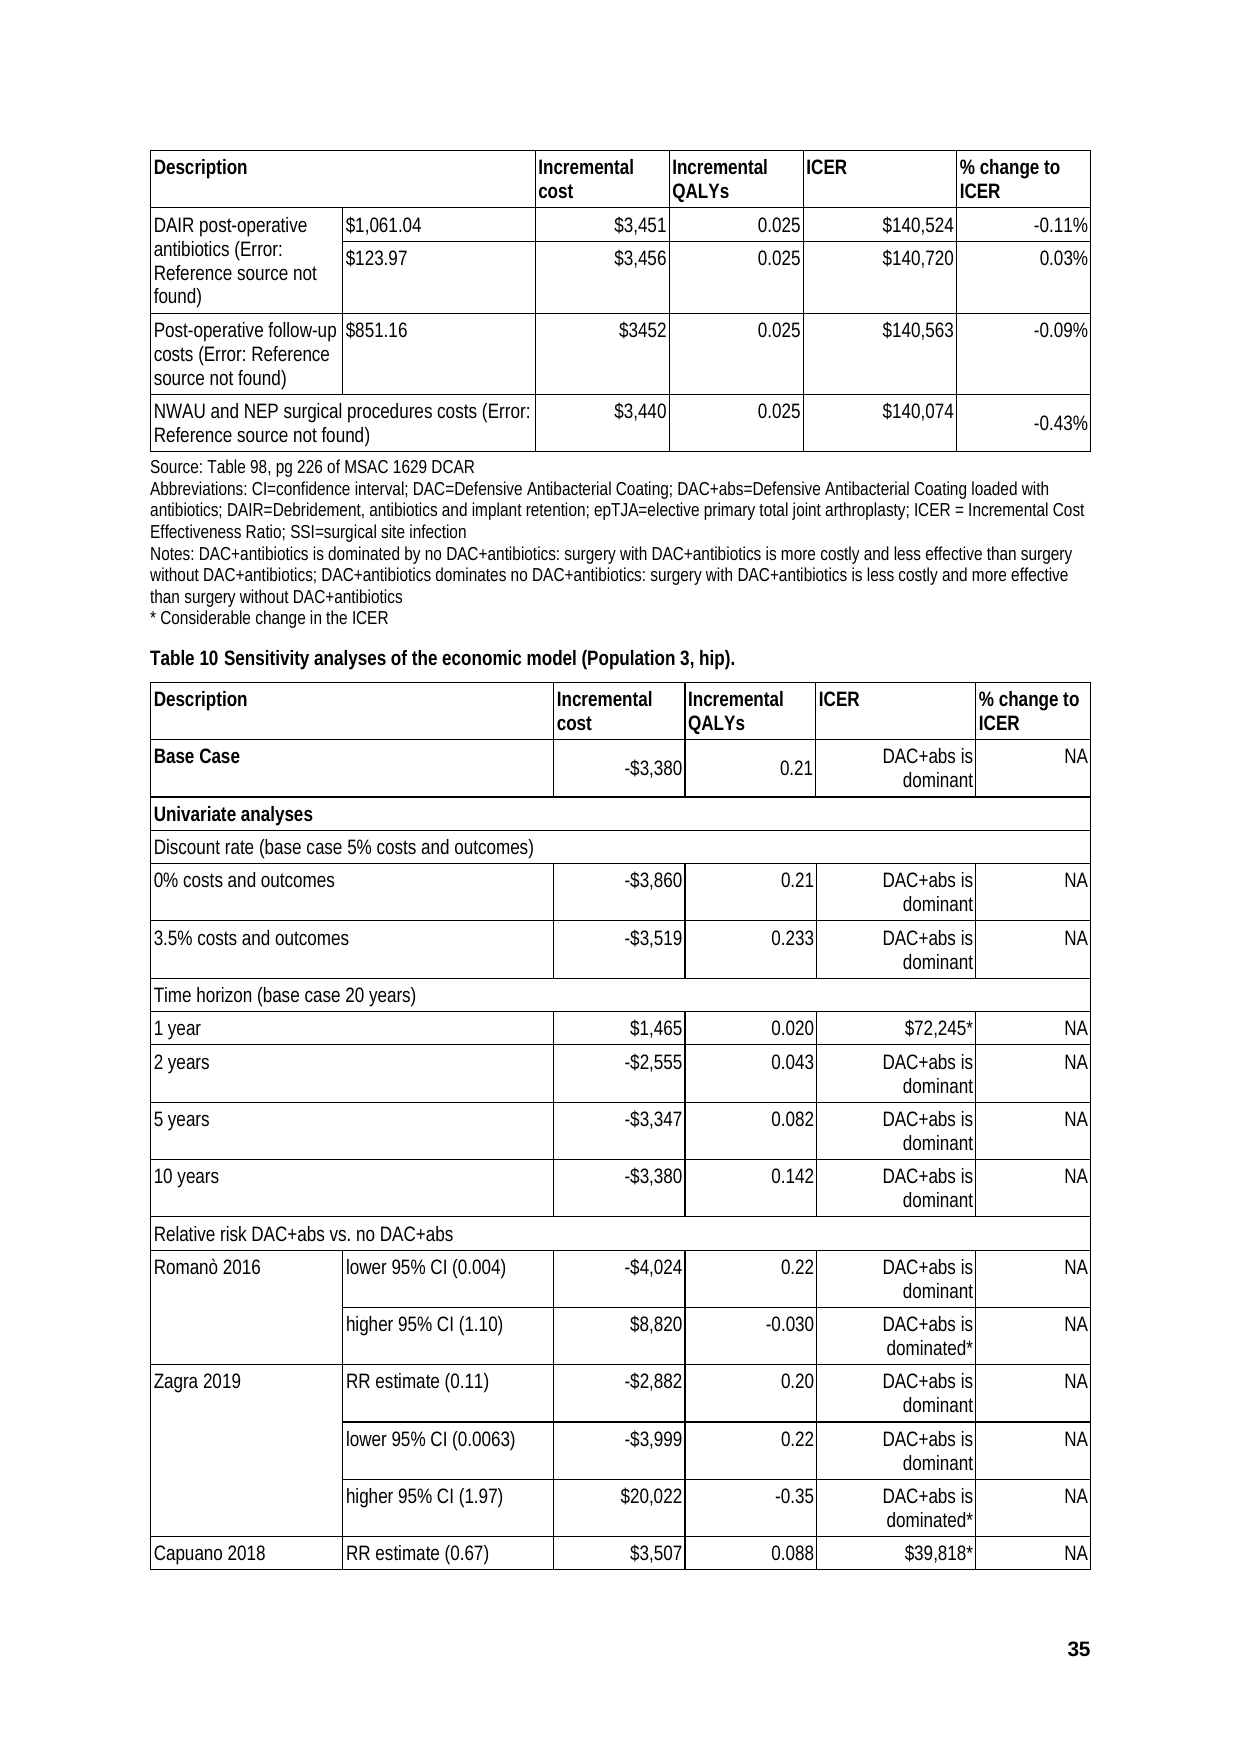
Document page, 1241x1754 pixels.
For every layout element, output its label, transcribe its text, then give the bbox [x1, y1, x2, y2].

table_cell Relative risk DAC+abs vs. no DAC+abs [151, 1217, 1090, 1249]
table_cell lower 95% CI (0.004) [343, 1251, 553, 1307]
table_cell 0.21 [686, 740, 815, 796]
table_cell 0.088 [686, 1537, 816, 1569]
table_cell 10 years [151, 1160, 553, 1216]
table_cell NA [976, 1160, 1090, 1216]
table_cell $39,818* [817, 1537, 975, 1569]
table_cell -0.11% [957, 208, 1090, 241]
table_cell RR estimate (0.11) [343, 1365, 553, 1421]
table_cell NA [976, 1045, 1090, 1102]
table_cell DAC+abs is dominant [817, 921, 975, 978]
text Table 10 Sensitivity analyses of the economic model (Population 3, hip). [150, 645, 1090, 669]
table_cell DAC+abs is dominant [817, 1103, 975, 1159]
table_cell 0.020 [686, 1012, 816, 1044]
table_cell -$4,024 [554, 1251, 684, 1307]
text Abbreviations: CI=confidence interval; DAC=Defensive Antibacterial Coating; DAC+abs=Defensive Antibacterial Coating loaded with antibiotics; DAIR=Debridement, antibiotics and implant retention; epTJA=elective primary total joint arthroplasty; ICER = Incremental Cost Effectiveness Ratio; SSI=surgical site infection [150, 478, 1090, 542]
table_cell -$3,519 [554, 921, 684, 978]
table_cell NA [976, 1365, 1090, 1421]
table_header Incremental QALYs [670, 151, 803, 207]
table_cell RR estimate (0.67) [343, 1537, 553, 1569]
table_cell DAC+abs is dominated* [817, 1308, 975, 1364]
table_cell $3452 [536, 314, 669, 394]
table_cell 0.082 [686, 1103, 816, 1159]
table_cell DAC+abs is dominant [817, 1045, 975, 1102]
table_header % change to ICER [976, 683, 1090, 739]
table_cell -0.030 [686, 1308, 816, 1364]
table_cell $3,507 [554, 1537, 684, 1569]
table_cell -0.43% [957, 395, 1090, 451]
table_cell Discount rate (base case 5% costs and outcomes) [151, 831, 1090, 863]
table_cell 0.22 [686, 1251, 816, 1307]
table_cell $20,022 [554, 1480, 684, 1536]
table_cell NA [976, 1103, 1090, 1159]
table_header ICER [804, 151, 956, 207]
text Source: Table 98, pg 226 of MSAC 1629 DCAR [150, 456, 1090, 478]
table_header % change to ICER [957, 151, 1090, 207]
table_cell DAC+abs is dominant [816, 740, 975, 796]
table_header Description [151, 683, 553, 739]
table_cell NA [976, 1423, 1090, 1479]
table_cell -0.35 [686, 1480, 816, 1536]
table_cell 0.20 [686, 1365, 816, 1421]
table_cell 0.21 [686, 864, 816, 920]
table_cell NA [976, 1537, 1090, 1569]
table_cell Univariate analyses [151, 798, 1090, 830]
table_cell DAC+abs is dominated* [817, 1480, 975, 1536]
text Notes: DAC+antibiotics is dominated by no DAC+antibiotics: surgery with DAC+antibiotics is more costly and less effective than surgery without DAC+antibiotics; DAC+antibiotics dominates no DAC+antibiotics: surgery with DAC+antibiotics is less costly and more effective than surgery without DAC+antibiotics [150, 542, 1090, 607]
table_cell $851.16 [343, 314, 535, 394]
table_cell Base Case [151, 740, 553, 796]
table_cell 0.043 [686, 1045, 816, 1102]
table_cell 5 years [151, 1103, 553, 1159]
table_cell 0.025 [670, 395, 803, 451]
table_cell -$3,380 [554, 1160, 684, 1216]
table_cell NA [976, 1251, 1090, 1307]
table_header ICER [816, 683, 975, 739]
table_cell higher 95% CI (1.97) [343, 1480, 553, 1536]
table_cell 0.142 [686, 1160, 816, 1216]
table_cell -$3,999 [554, 1423, 684, 1479]
table_cell Time horizon (base case 20 years) [151, 979, 1090, 1011]
table_cell $123.97 [343, 242, 535, 312]
table_cell $1,061.04 [343, 208, 535, 241]
text * Considerable change in the ICER [150, 607, 1090, 629]
table_header Incremental cost [554, 683, 684, 739]
table_header Description [151, 151, 535, 207]
table_cell NA [976, 921, 1090, 978]
table_cell DAC+abs is dominant [817, 1423, 975, 1479]
table_cell NA [976, 864, 1090, 920]
table_cell $140,524 [804, 208, 956, 241]
table_cell $3,440 [536, 395, 669, 451]
table_cell -$2,882 [554, 1365, 684, 1421]
table_cell Zagra 2019 [151, 1365, 342, 1536]
table_cell $140,563 [804, 314, 956, 394]
table_cell 1 year [151, 1012, 553, 1044]
table_header Incremental QALYs [686, 683, 815, 739]
table_cell DAC+abs is dominant [817, 1251, 975, 1307]
table_cell 0.03% [957, 242, 1090, 312]
table_cell NA [976, 1480, 1090, 1536]
table_cell $3,451 [536, 208, 669, 241]
table_cell -$3,860 [554, 864, 684, 920]
table_cell 0% costs and outcomes [151, 864, 553, 920]
table_cell 0.025 [670, 208, 803, 241]
table_cell Capuano 2018 [151, 1537, 342, 1569]
table_cell -$2,555 [554, 1045, 684, 1102]
table_cell -0.09% [957, 314, 1090, 394]
table_cell 2 years [151, 1045, 553, 1102]
table_cell 0.025 [670, 242, 803, 312]
table_cell $8,820 [554, 1308, 684, 1364]
table_cell NA [976, 740, 1090, 796]
table_cell 0.025 [670, 314, 803, 394]
table_cell $3,456 [536, 242, 669, 312]
table_cell -$3,347 [554, 1103, 684, 1159]
table_cell $140,074 [804, 395, 956, 451]
table_cell 0.22 [686, 1423, 816, 1479]
table_cell Romanò 2016 [151, 1251, 342, 1364]
table_cell higher 95% CI (1.10) [343, 1308, 553, 1364]
table_cell NA [976, 1308, 1090, 1364]
table_cell NA [976, 1012, 1090, 1044]
table_cell 0.233 [686, 921, 816, 978]
table_cell DAC+abs is dominant [817, 1365, 975, 1421]
table_header Incremental cost [536, 151, 669, 207]
table_cell 3.5% costs and outcomes [151, 921, 553, 978]
table_cell DAC+abs is dominant [817, 864, 975, 920]
table_cell $72,245* [817, 1012, 975, 1044]
table_cell DAC+abs is dominant [817, 1160, 975, 1216]
table_cell lower 95% CI (0.0063) [343, 1423, 553, 1479]
table_cell -$3,380 [554, 740, 684, 796]
table_cell $1,465 [554, 1012, 684, 1044]
table_cell $140,720 [804, 242, 956, 312]
